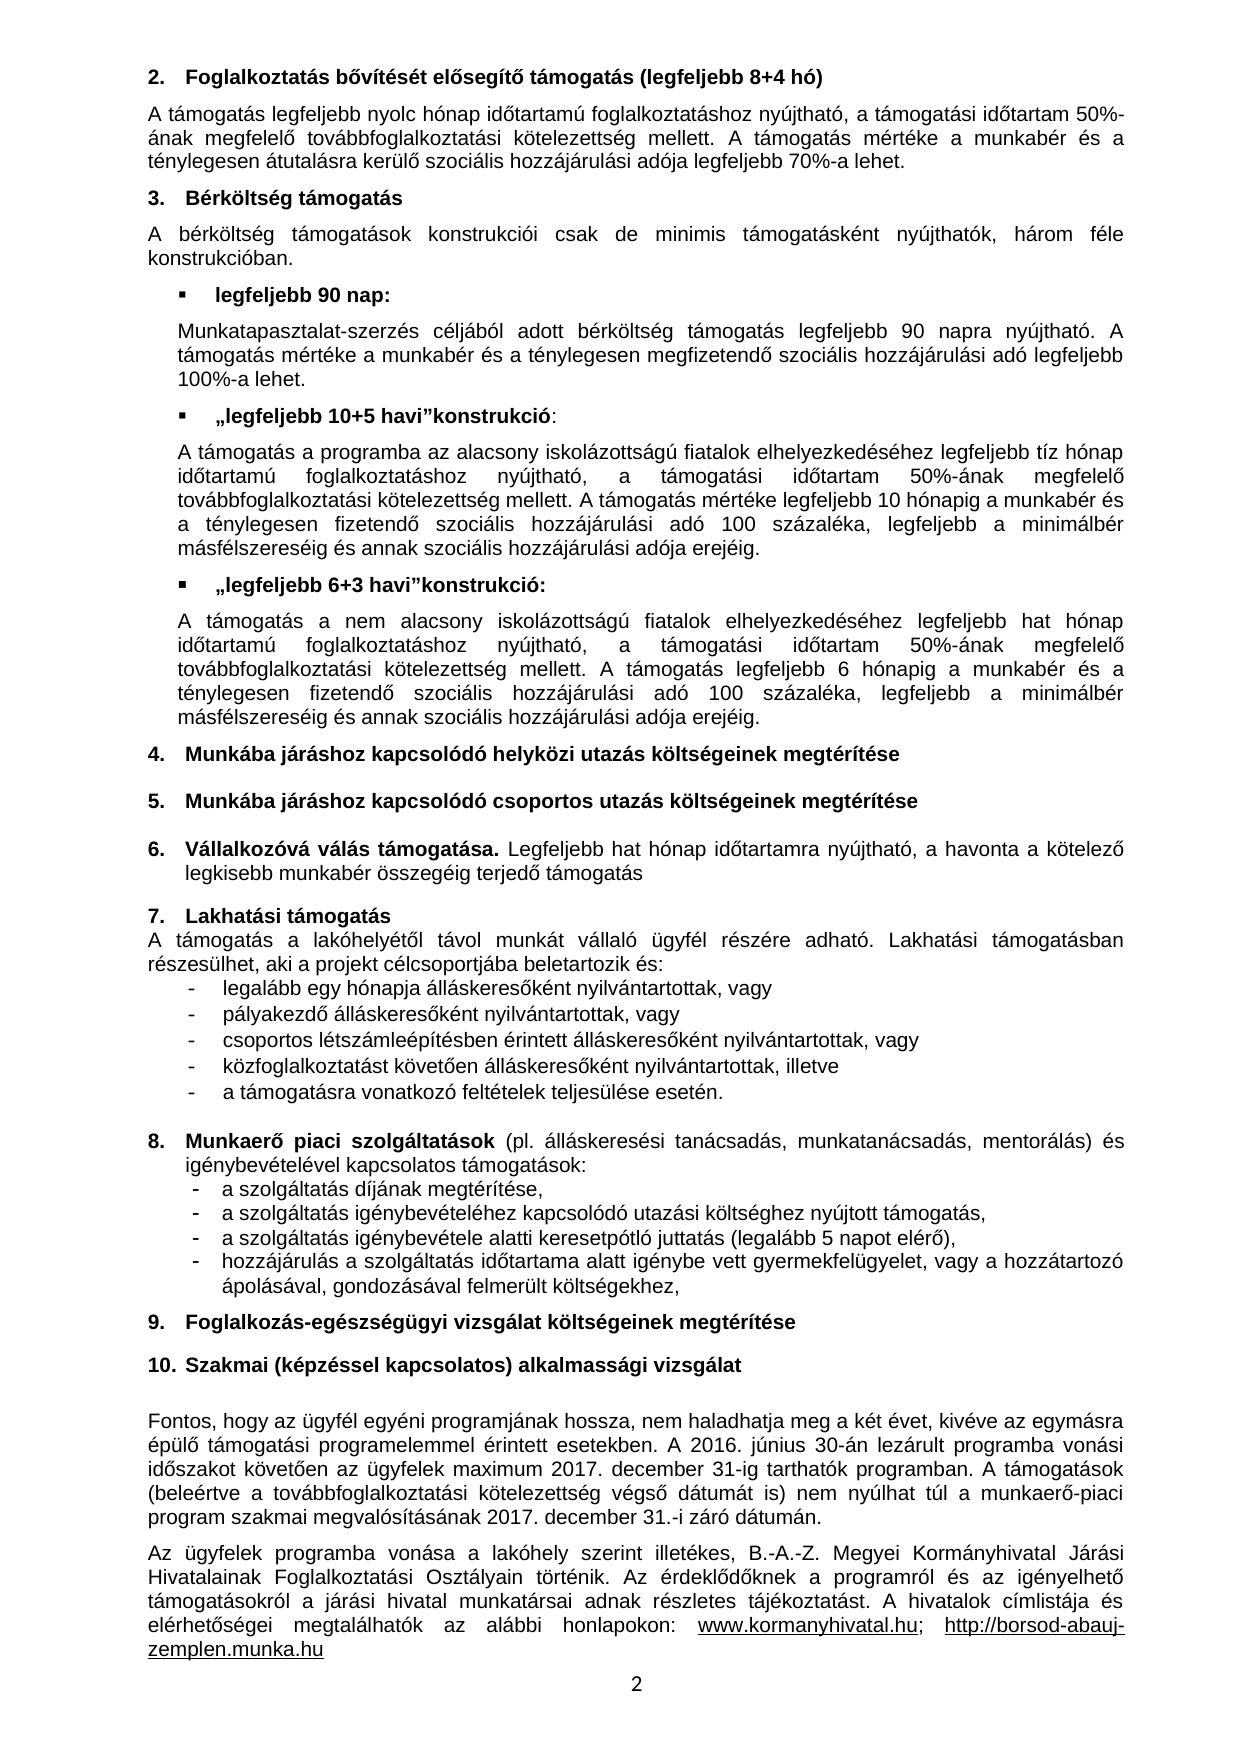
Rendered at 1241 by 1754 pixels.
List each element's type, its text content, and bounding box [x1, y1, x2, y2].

list „legfeljebb 10+5 havi”konstrukció: [177, 404, 1125, 428]
text A támogatás legfeljebb nyolc hónap időtartamú foglalkoztatáshoz nyújtható, a támogatási időtartam 50%-ának megfelelő továbbfoglalkoztatási kötelezettség mellett. A támogatás mértéke a munkabér és a ténylegesen átutalásra kerülő szociális hozzájárulási adója legfeljebb 70%-a lehet. [148, 101, 1125, 173]
list Szakmai (képzéssel kapcsolatos) alkalmassági vizsgálat [148, 1353, 1125, 1377]
list hozzájárulás a szolgáltatás időtartama alatt igénybe vett gyermekfelügyelet, vagy a hozzátartozó ápolásával, gondozásával felmerült költségekhez, [192, 1249, 1125, 1297]
list Bérköltség támogatás [148, 186, 1125, 210]
list Lakhatási támogatás [148, 904, 1125, 928]
list a szolgáltatás igénybevételéhez kapcsolódó utazási költséghez nyújtott támogatás, [192, 1201, 1125, 1225]
list Foglalkozás-egészségügyi vizsgálat költségeinek megtérítése [148, 1310, 1125, 1334]
list legalább egy hónapja álláskeresőként nyilvántartottak, vagy [185, 976, 1125, 1002]
list Vállalkozóvá válás támogatása. Legfeljebb hat hónap időtartamra nyújtható, a havonta a kötelező legkisebb munkabér összegéig terjedő támogatás [148, 837, 1125, 885]
text A támogatás a nem alacsony iskolázottságú fiatalok elhelyezkedéséhez legfeljebb hat hónap időtartamú foglalkoztatáshoz nyújtható, a támogatási időtartam 50%-ának megfelelő továbbfoglalkoztatási kötelezettség mellett. A támogatás legfeljebb 6 hónapig a munkabér és a ténylegesen fizetendő szociális hozzájárulási adó 100 százaléka, legfeljebb a minimálbér másfélszereséig és annak szociális hozzájárulási adója erejéig. [177, 609, 1125, 729]
text A támogatás a programba az alacsony iskolázottságú fiatalok elhelyezkedéséhez legfeljebb tíz hónap időtartamú foglalkoztatáshoz nyújtható, a támogatási időtartam 50%-ának megfelelő továbbfoglalkoztatási kötelezettség mellett. A támogatás mértéke legfeljebb 10 hónapig a munkabér és a ténylegesen fizetendő szociális hozzájárulási adó 100 százaléka, legfeljebb a minimálbér másfélszereséig és annak szociális hozzájárulási adója erejéig. [177, 440, 1125, 560]
list „legfeljebb 6+3 havi”konstrukció: [177, 572, 1125, 597]
text Az ügyfelek programba vonása a lakóhely szerint illetékes, B.-A.-Z. Megyei Kormányhivatal Járási Hivatalainak Foglalkoztatási Osztályain történik. Az érdeklődőknek a programról és az igényelhető támogatásokról a járási hivatal munkatársai adnak részletes tájékoztatást. A hivatalok címlistája és elérhetőségei megtalálhatók az alábbi honlapokon: www.kormanyhivatal.hu; http://borsod-abauj-zemplen.munka.hu [148, 1541, 1125, 1661]
list Munkába járáshoz kapcsolódó helyközi utazás költségeinek megtérítése [148, 741, 1125, 765]
text A bérköltség támogatások konstrukciói csak de minimis támogatásként nyújthatók, három féle konstrukcióban. [148, 222, 1125, 270]
list pályakezdő álláskeresőként nyilvántartottak, vagy [185, 1002, 1125, 1028]
list közfoglalkoztatást követően álláskeresőként nyilvántartottak, illetve [185, 1054, 1125, 1079]
list legfeljebb 90 nap: [177, 283, 1125, 307]
list Munkába járáshoz kapcsolódó csoportos utazás költségeinek megtérítése [148, 789, 1125, 813]
list a támogatásra vonatkozó feltételek teljesülése esetén. [185, 1079, 1125, 1105]
text A támogatás a lakóhelyétől távol munkát vállaló ügyfél részére adható. Lakhatási támogatásban részesülhet, aki a projekt célcsoportjába beletartozik és: [148, 928, 1125, 976]
list a szolgáltatás igénybevétele alatti keresetpótló juttatás (legalább 5 napot elérő), [192, 1225, 1125, 1249]
list Munkaerő piaci szolgáltatások (pl. álláskeresési tanácsadás, munkatanácsadás, mentorálás) és igénybevételével kapcsolatos támogatások: [148, 1129, 1125, 1177]
list Foglalkoztatás bővítését elősegítő támogatás (legfeljebb 8+4 hó) [148, 65, 1125, 89]
list a szolgáltatás díjának megtérítése, [192, 1177, 1125, 1201]
text Munkatapasztalat-szerzés céljából adott bérköltség támogatás legfeljebb 90 napra nyújtható. A támogatás mértéke a munkabér és a ténylegesen megfizetendő szociális hozzájárulási adó legfeljebb 100%-a lehet. [177, 319, 1125, 391]
list csoportos létszámleépítésben érintett álláskeresőként nyilvántartottak, vagy [185, 1028, 1125, 1054]
text Fontos, hogy az ügyfél egyéni programjának hossza, nem haladhatja meg a két évet, kivéve az egymásra épülő támogatási programelemmel érintett esetekben. A 2016. június 30-án lezárult programba vonási időszakot követően az ügyfelek maximum 2017. december 31-ig tarthatók programban. A támogatások (beleértve a továbbfoglalkoztatási kötelezettség végső dátumát is) nem nyúlhat túl a munkaerő-piaci program szakmai megvalósításának 2017. december 31.-i záró dátumán. [148, 1409, 1125, 1528]
